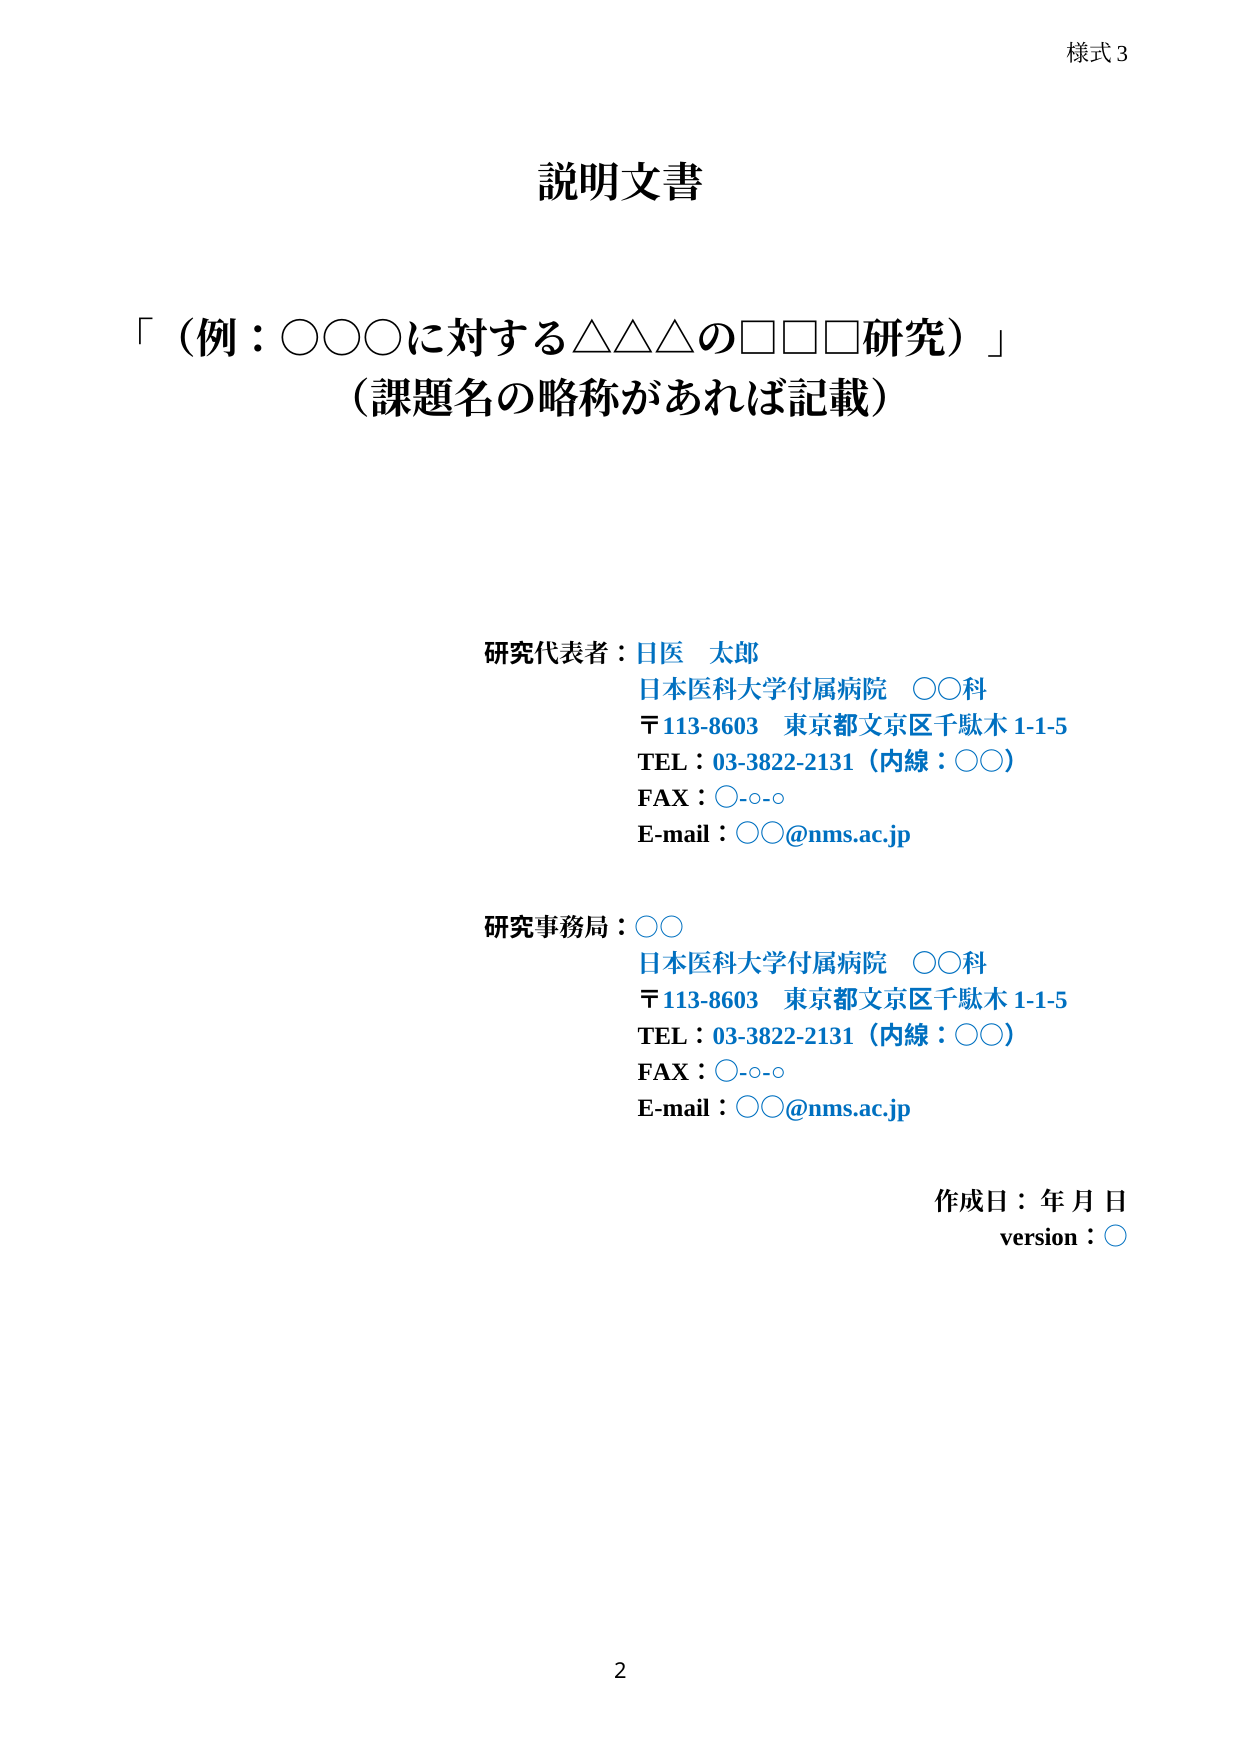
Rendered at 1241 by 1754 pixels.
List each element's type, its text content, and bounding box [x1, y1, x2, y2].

text TEL：03-3822-2131（内線：○○） [637, 742, 1128, 778]
text 〒113-8603 東京都文京区千駄木1-1-5 [637, 979, 1128, 1016]
text FAX：○-○-○ [637, 1052, 1128, 1088]
text version：○ [112, 1217, 1128, 1253]
text 〒113-8603 東京都文京区千駄木1-1-5 [637, 706, 1128, 742]
text 日本医科大学付属病院 〇〇科 [637, 670, 1128, 706]
text 説明文書 [112, 150, 1128, 210]
text E-mail：○○@nms.ac.jp [637, 1088, 1128, 1124]
text （課題名の略称があれば記載） [112, 366, 1128, 426]
text 研究代表者：日医 太郎 [484, 634, 1128, 670]
text E-mail：○○@nms.ac.jp [637, 814, 1128, 850]
text 日本医科大学付属病院 〇〇科 [637, 943, 1128, 979]
text 研究事務局：○○ [484, 907, 1128, 943]
text 作成日： 年 月 日 [112, 1181, 1128, 1217]
text FAX：○-○-○ [637, 778, 1128, 814]
text 「（例：○○○に対する△△△の□□□研究）」 [112, 306, 1128, 366]
text TEL：03-3822-2131（内線：○○） [637, 1016, 1128, 1052]
